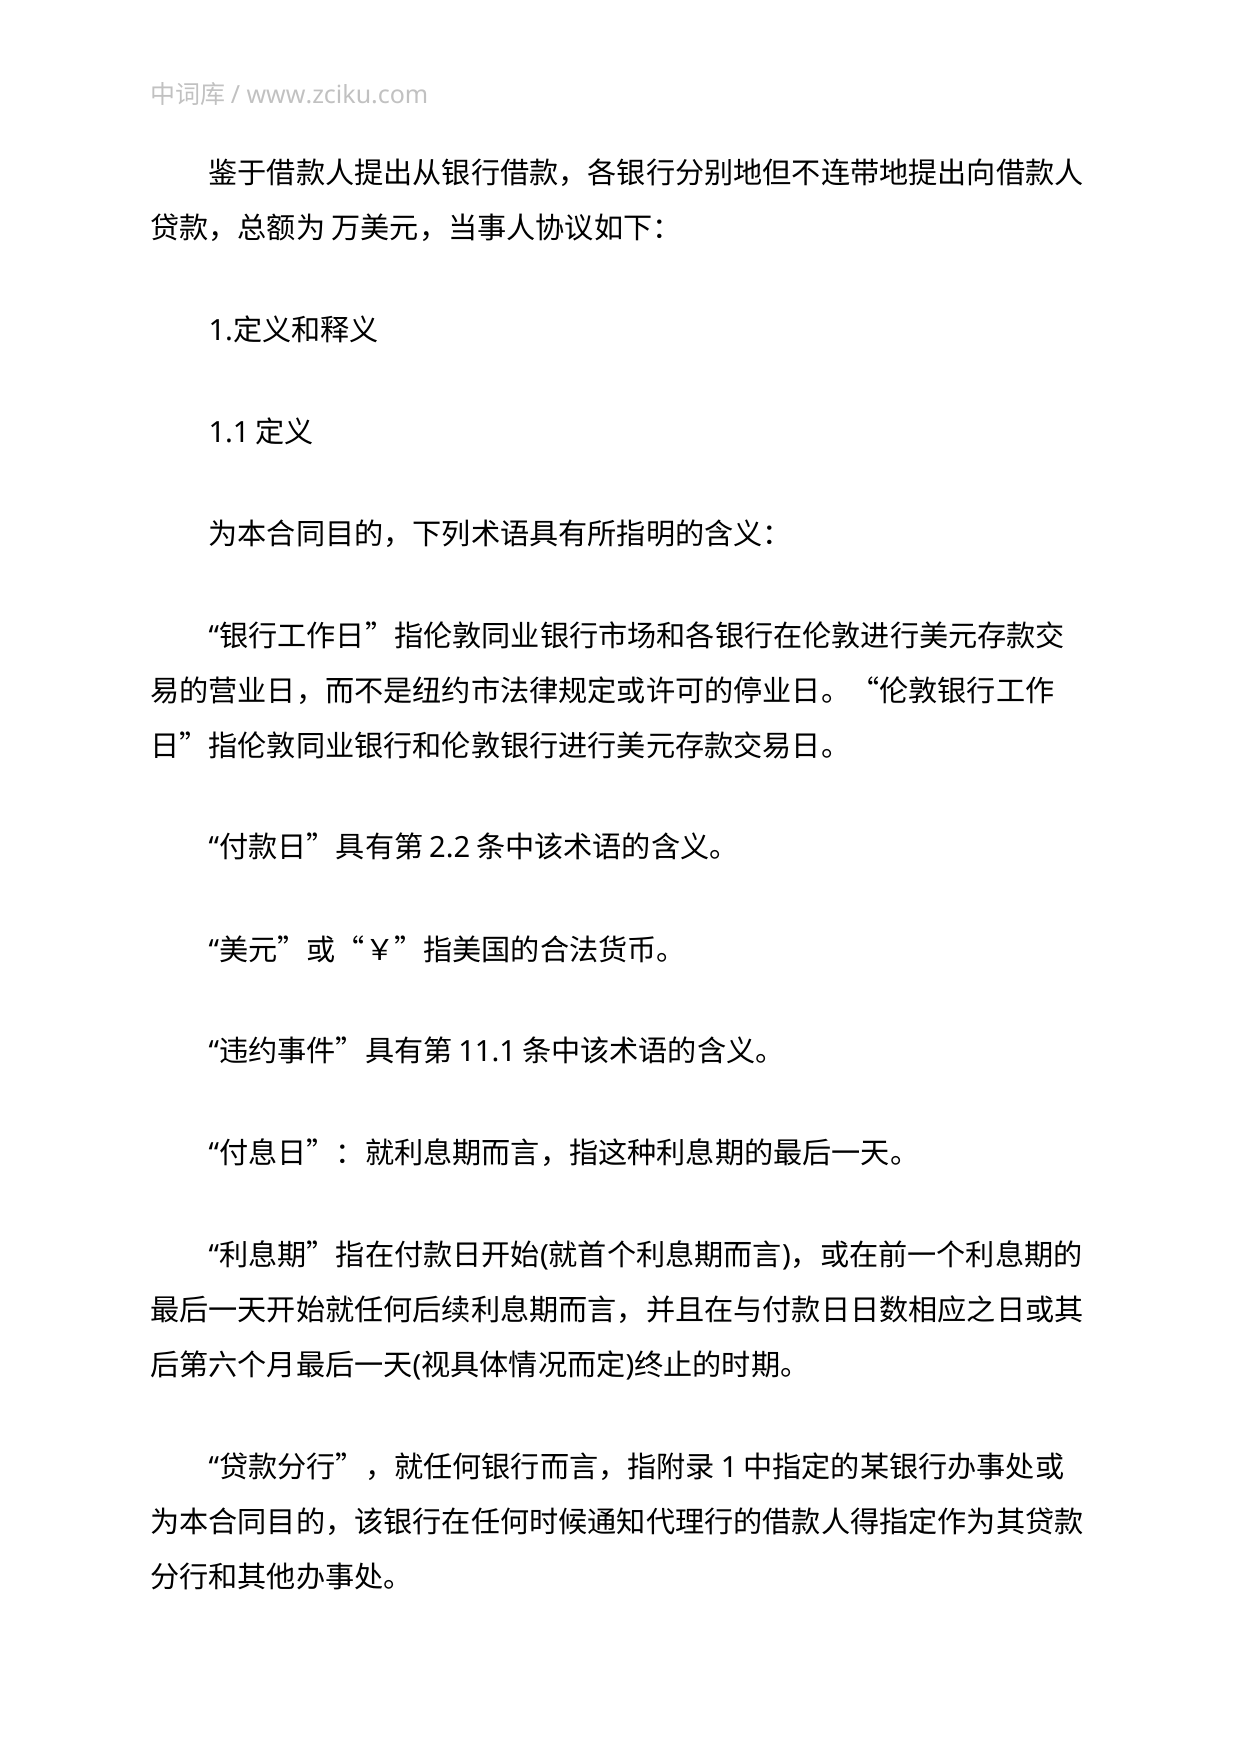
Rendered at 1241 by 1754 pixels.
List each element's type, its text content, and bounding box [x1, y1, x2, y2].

text “利息期”指在付款日开始(就首个利息期而言)，或在前一个利息期的最后一天开始就任何后续利息期而言，并且在与付款日日数相应之日或其后第六个月最后一天(视具体情况而定)终止的时期。 [150, 1232, 1090, 1384]
text “美元”或“￥”指美国的合法货币。 [150, 926, 1090, 968]
text 为本合同目的，下列术语具有所指明的含义： [150, 511, 1090, 553]
text “付款日”具有第2.2条中该术语的含义。 [150, 824, 1090, 866]
text “银行工作日”指伦敦同业银行市场和各银行在伦敦进行美元存款交易的营业日，而不是纽约市法律规定或许可的停业日。“伦敦银行工作日”指伦敦同业银行和伦敦银行进行美元存款交易日。 [150, 612, 1090, 764]
text 鉴于借款人提出从银行借款，各银行分别地但不连带地提出向借款人贷款，总额为 万美元，当事人协议如下： [150, 150, 1090, 247]
text “付息日”：就利息期而言，指这种利息期的最后一天。 [150, 1130, 1090, 1172]
text 1.1定义 [150, 409, 1090, 451]
text 1.定义和释义 [150, 307, 1090, 349]
text “违约事件”具有第11.1条中该术语的含义。 [150, 1028, 1090, 1070]
text “贷款分行”，就任何银行而言，指附录1中指定的某银行办事处或为本合同目的，该银行在任何时候通知代理行的借款人得指定作为其贷款分行和其他办事处。 [150, 1444, 1090, 1596]
